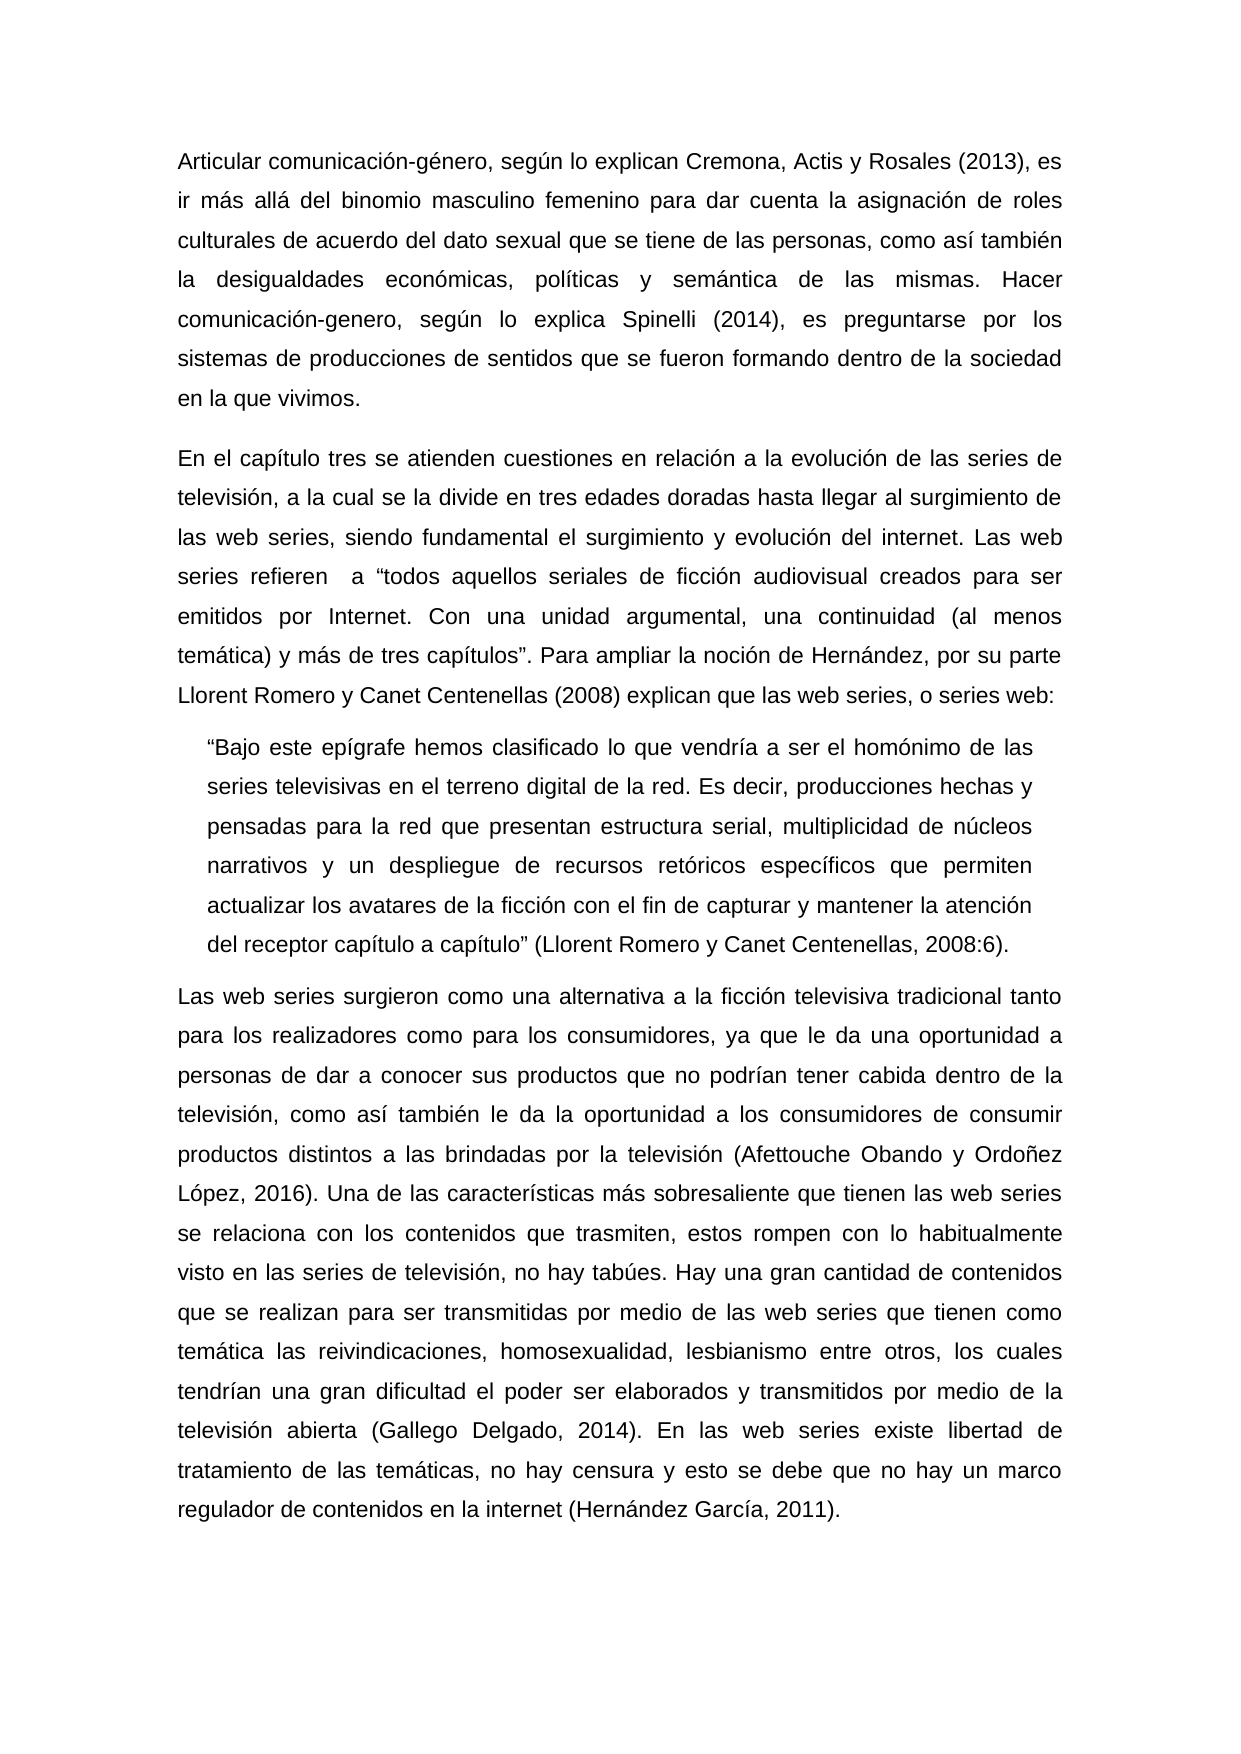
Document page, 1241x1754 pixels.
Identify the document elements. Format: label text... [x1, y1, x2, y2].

text “Bajo este epígrafe hemos clasificado lo que vendría a ser el homónimo de las series televisivas en el terreno digital de la red. Es decir, producciones hechas y pensadas para la red que presentan estructura serial, multiplicidad de núcleos narrativos y un despliegue de recursos retóricos específicos que permiten actualizar los avatares de la ficción con el fin de capturar y mantener la atención del receptor capítulo a capítulo” (Llorent Romero y Canet Centenellas, 2008:6). [207, 734, 1033, 957]
text Articular comunicación-género, según lo explican Cremona, Actis y Rosales (2013), es ir más allá del binomio masculino femenino para dar cuenta la asignación de roles culturales de acuerdo del dato sexual que se tiene de las personas, como así también la desigualdades económicas, políticas y semántica de las mismas. Hacer comunicación-genero, según lo explica Spinelli (2014), es preguntarse por los sistemas de producciones de sentidos que se fueron formando dentro de la sociedad en la que vivimos. [177, 148, 1063, 411]
text Las web series surgieron como una alternativa a la ficción televisiva tradicional tanto para los realizadores como para los consumidores, ya que le da una oportunidad a personas de dar a conocer sus productos que no podrían tener cabida dentro de la televisión, como así también le da la oportunidad a los consumidores de consumir productos distintos a las brindadas por la televisión (Afettouche Obando y Ordoñez López, 2016). Una de las características más sobresaliente que tienen las web series se relaciona con los contenidos que trasmiten, estos rompen con lo habitualmente visto en las series de televisión, no hay tabúes. Hay una gran cantidad de contenidos que se realizan para ser transmitidas por medio de las web series que tienen como temática las reivindicaciones, homosexualidad, lesbianismo entre otros, los cuales tendrían una gran dificultad el poder ser elaborados y transmitidos por medio de la televisión abierta (Gallego Delgado, 2014). En las web series existe libertad de tratamiento de las temáticas, no hay censura y esto se debe que no hay un marco regulador de contenidos en la internet (Hernández García, 2011). [177, 983, 1063, 1523]
text En el capítulo tres se atienden cuestiones en relación a la evolución de las series de televisión, a la cual se la divide en tres edades doradas hasta llegar al surgimiento de las web series, siendo fundamental el surgimiento y evolución del internet. Las web series refieren a “todos aquellos seriales de ficción audiovisual creados para ser emitidos por Internet. Con una unidad argumental, una continuidad (al menos temática) y más de tres capítulos”. Para ampliar la noción de Hernández, por su parte Llorent Romero y Canet Centenellas (2008) explican que las web series, o series web: [177, 445, 1063, 708]
